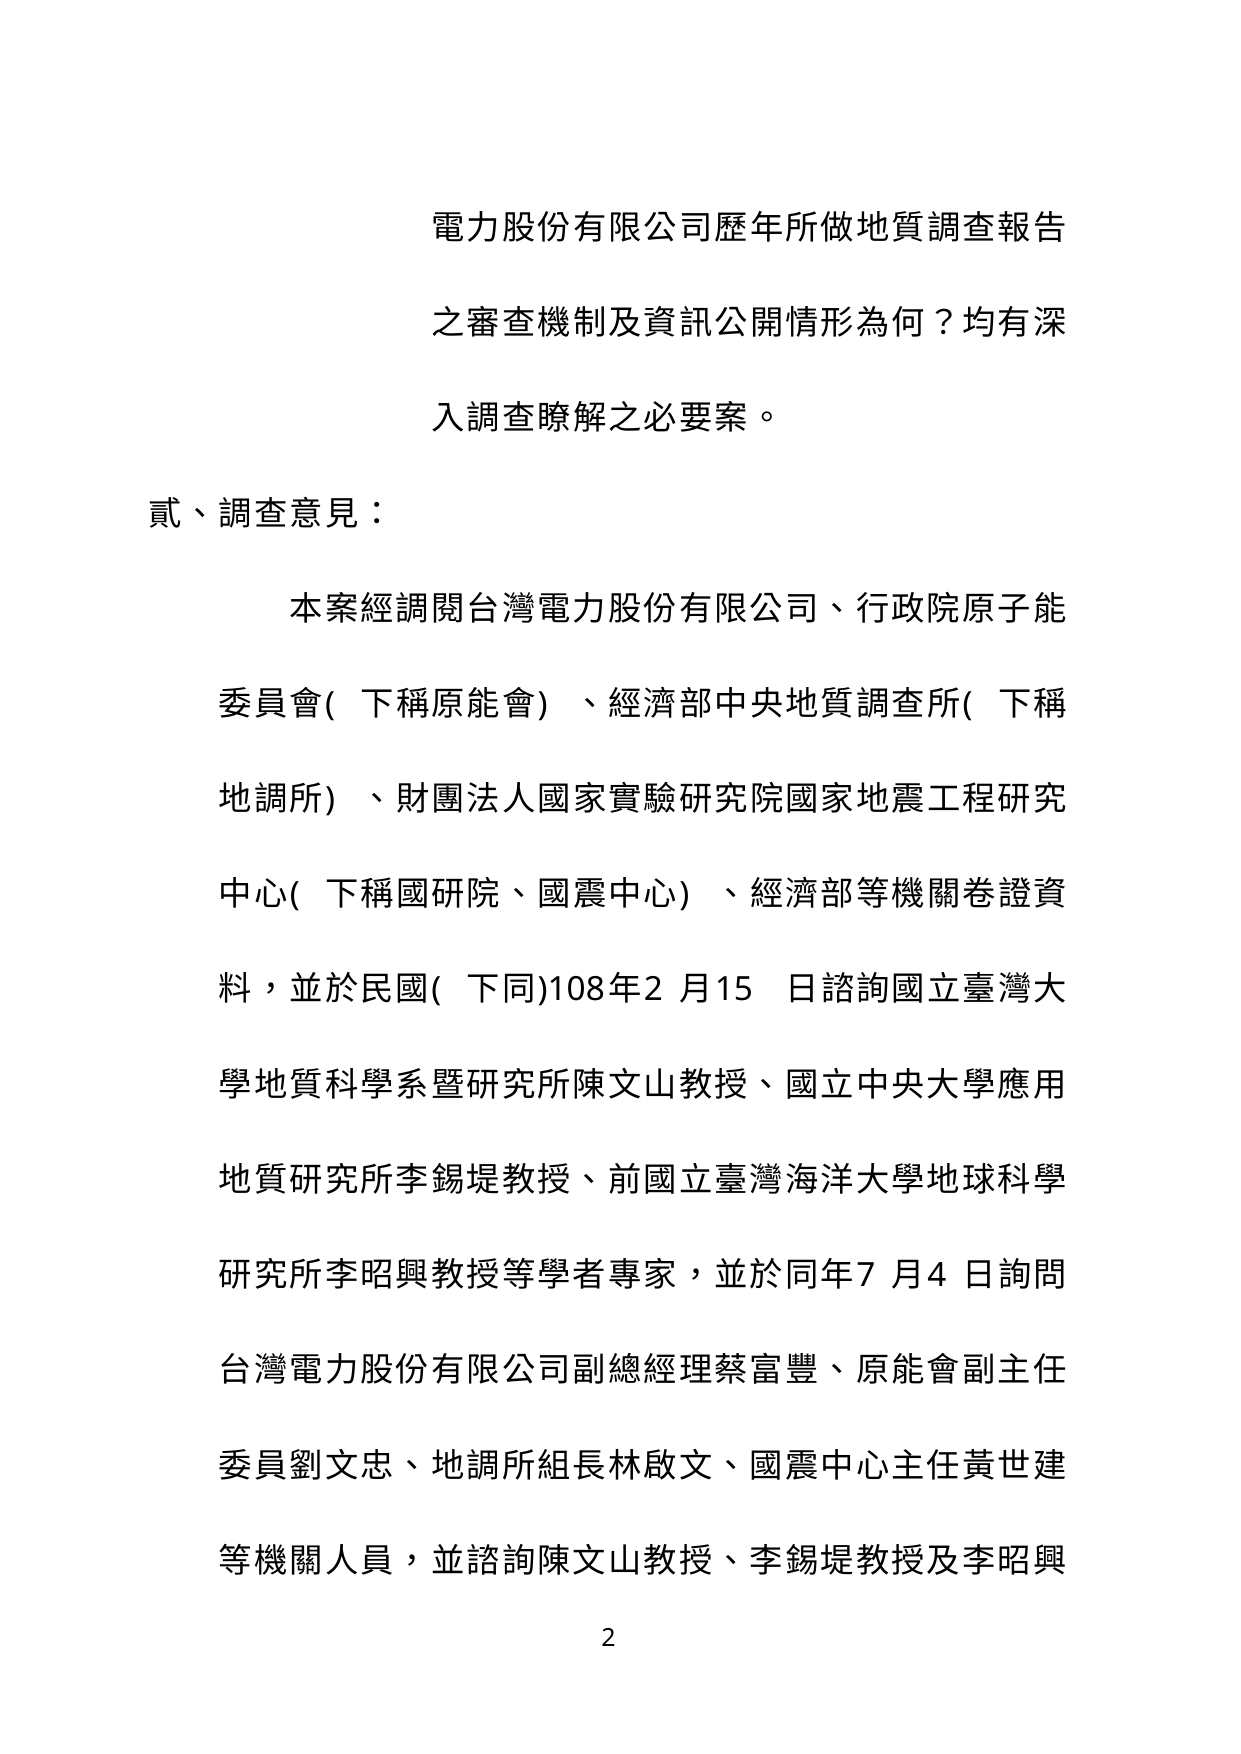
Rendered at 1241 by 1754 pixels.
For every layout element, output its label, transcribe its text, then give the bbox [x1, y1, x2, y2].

subtitle 調查意見： [148, 463, 1069, 558]
